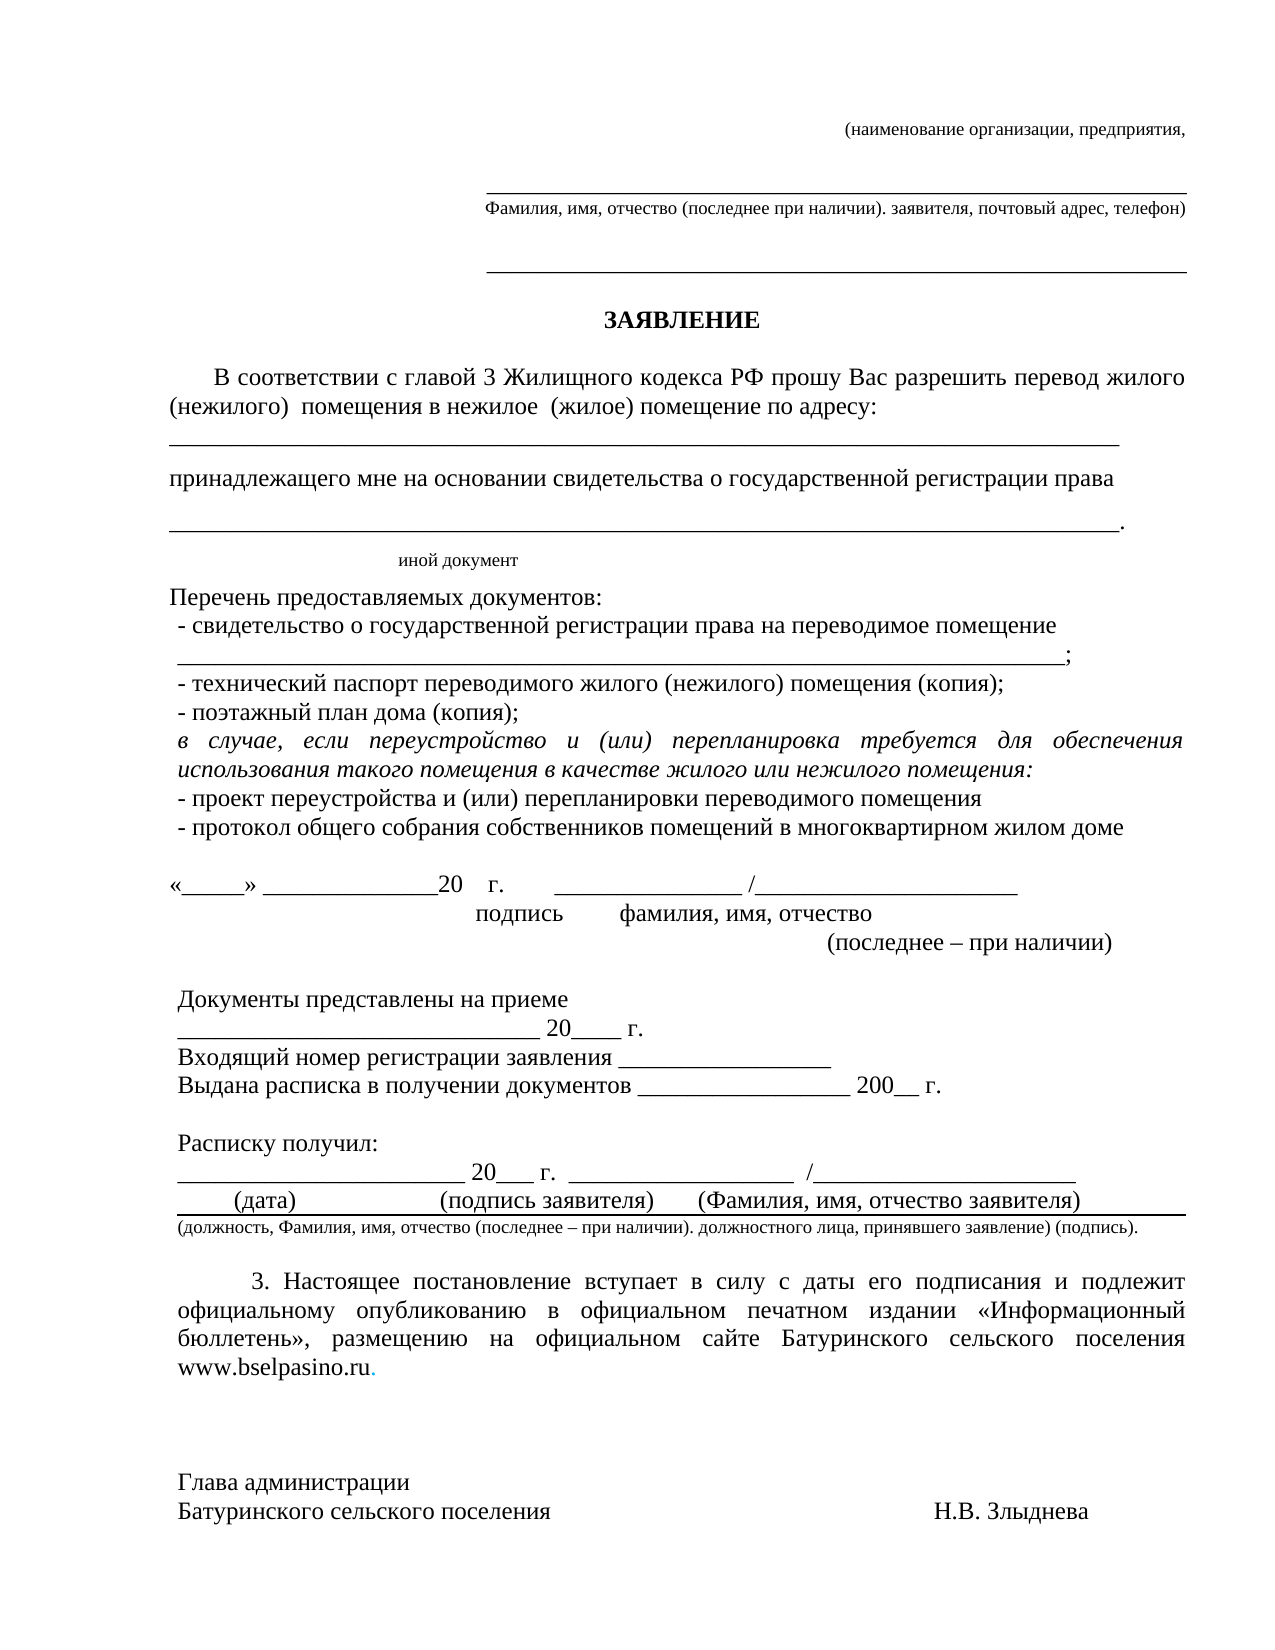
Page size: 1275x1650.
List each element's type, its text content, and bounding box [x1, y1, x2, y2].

text - поэтажный план дома (копия); [177, 697, 1186, 725]
text Фамилия, имя, отчество (последнее при наличии). заявителя, почтовый адрес, телефон) [177, 197, 1186, 219]
text Документы представлены на приеме [177, 984, 1186, 1013]
text иной документ [169, 549, 1186, 571]
text _______________________________________________________________________; [177, 639, 1186, 668]
text - протокол общего собрания собственников помещений в многоквартирном жилом доме [177, 812, 1186, 840]
text - свидетельство о государственной регистрации права на переводимое помещение [177, 610, 1186, 639]
text (дата) (подпись заявителя) (Фамилия, имя, отчество заявителя) [177, 1185, 1240, 1214]
text подпись фамилия, имя, отчество [169, 898, 1186, 927]
text Батуринского сельского поселения Н.В. Злыднева [177, 1496, 1186, 1525]
text ____________________________________________________________________________ [169, 420, 1186, 449]
text Расписку получил: [177, 1128, 1186, 1157]
text ________________________________________________________ [177, 247, 1186, 276]
text «_____» ______________20 г. _______________ /_____________________ [169, 869, 1186, 898]
subtitle ЗАЯВЛЕНИЕ [177, 305, 1186, 334]
text - проект переустройства и (или) перепланировки переводимого помещения [177, 783, 1186, 812]
text принадлежащего мне на основании свидетельства о государственной регистрации права [169, 463, 1186, 492]
text ____________________________________________________________________________. [169, 506, 1186, 535]
text В соответствии с главой 3 Жилищного кодекса РФ прошу Вас разрешить перевод жилого (нежилого) помещения в нежилое (жилое) помещение по адресу: [169, 362, 1186, 420]
text (последнее – при наличии) [827, 927, 1186, 955]
text Глава администрации [177, 1467, 1186, 1496]
text в случае, если переустройство и (или) перепланировка требуется для обеспечения использования такого помещения в качестве жилого или нежилого помещения: [177, 725, 1186, 783]
text Перечень предоставляемых документов: [169, 582, 1186, 610]
text _____________________________ 20____ г. [177, 1013, 1186, 1042]
text _______________________ 20___ г. __________________ /_____________________ [177, 1157, 1186, 1185]
text Выдана расписка в получении документов _________________ 200__ г. [177, 1070, 1186, 1099]
text 3. Настоящее постановление вступает в силу с даты его подписания и подлежит официальному опубликованию в официальном печатном издании «Информационный бюллетень», размещению на официальном сайте Батуринского сельского поселения www.bselpasino.ru. [177, 1266, 1186, 1381]
text ________________________________________________________ [177, 168, 1186, 197]
text - технический паспорт переводимого жилого (нежилого) помещения (копия); [177, 668, 1186, 697]
text (наименование организации, предприятия, [177, 118, 1186, 140]
text (должность, Фамилия, имя, отчество (последнее – при наличии). должностного лица, принявшего заявление) (подпись). [177, 1216, 1186, 1237]
text Входящий номер регистрации заявления _________________ [177, 1042, 1186, 1070]
